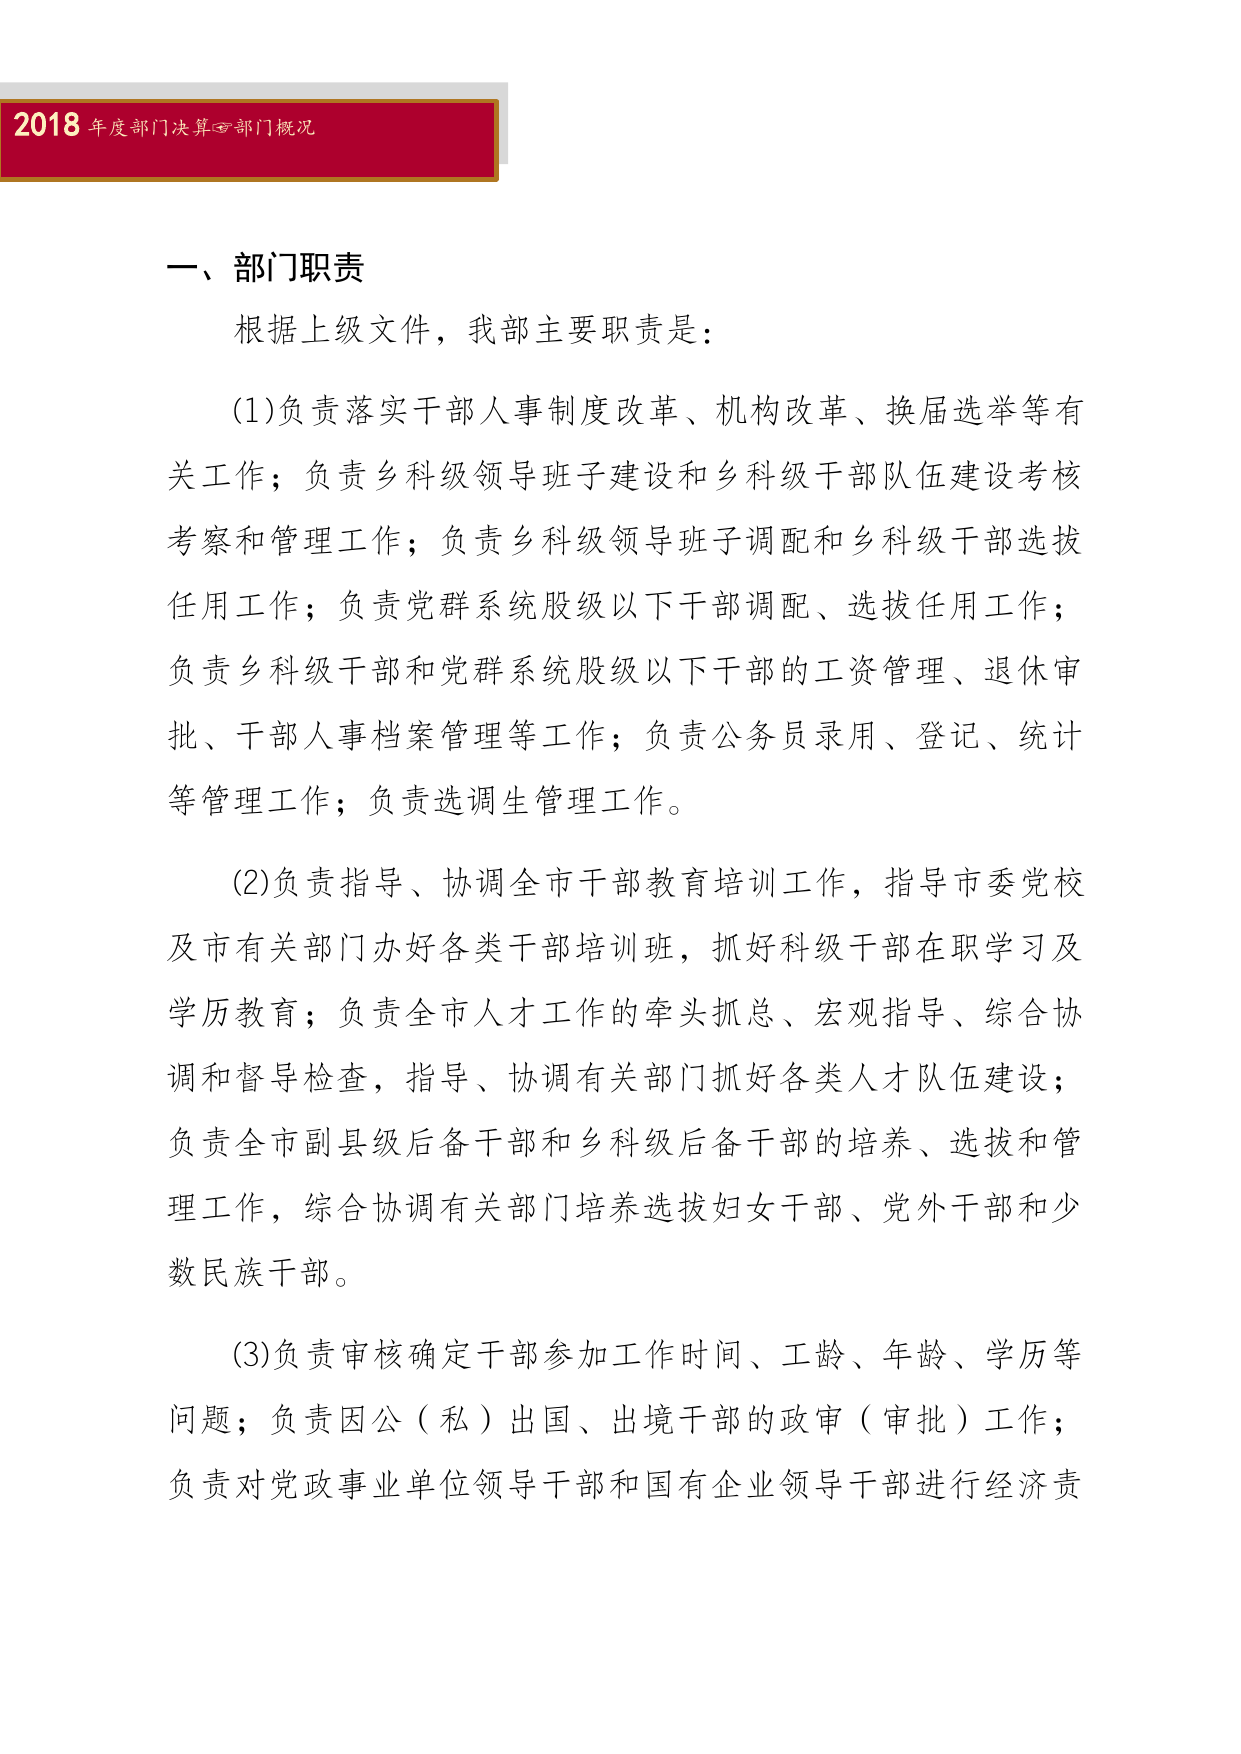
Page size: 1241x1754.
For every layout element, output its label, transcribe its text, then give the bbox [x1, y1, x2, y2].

text 根据上级文件，我部主要职责是： [165, 298, 1087, 363]
subtitle 一、部门职责 [165, 233, 1087, 298]
text (1)负责落实干部人事制度改革、机构改革、换届选举等有关工作；负责乡科级领导班子建设和乡科级干部队伍建设考核考察和管理工作；负责乡科级领导班子调配和乡科级干部选拔任用工作；负责党群系统股级以下干部调配、选拔任用工作；负责乡科级干部和党群系统股级以下干部的工资管理、退休审批、干部人事档案管理等工作；负责公务员录用、登记、统计等管理工作；负责选调生管理工作。 [165, 379, 1087, 834]
text (2)负责指导、协调全市干部教育培训工作，指导市委党校及市有关部门办好各类干部培训班，抓好科级干部在职学习及学历教育；负责全市人才工作的牵头抓总、宏观指导、综合协调和督导检查，指导、协调有关部门抓好各类人才队伍建设；负责全市副县级后备干部和乡科级后备干部的培养、选拔和管理工作，综合协调有关部门培养选拔妇女干部、党外干部和少数民族干部。 [165, 851, 1087, 1306]
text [165, 1323, 1087, 1518]
